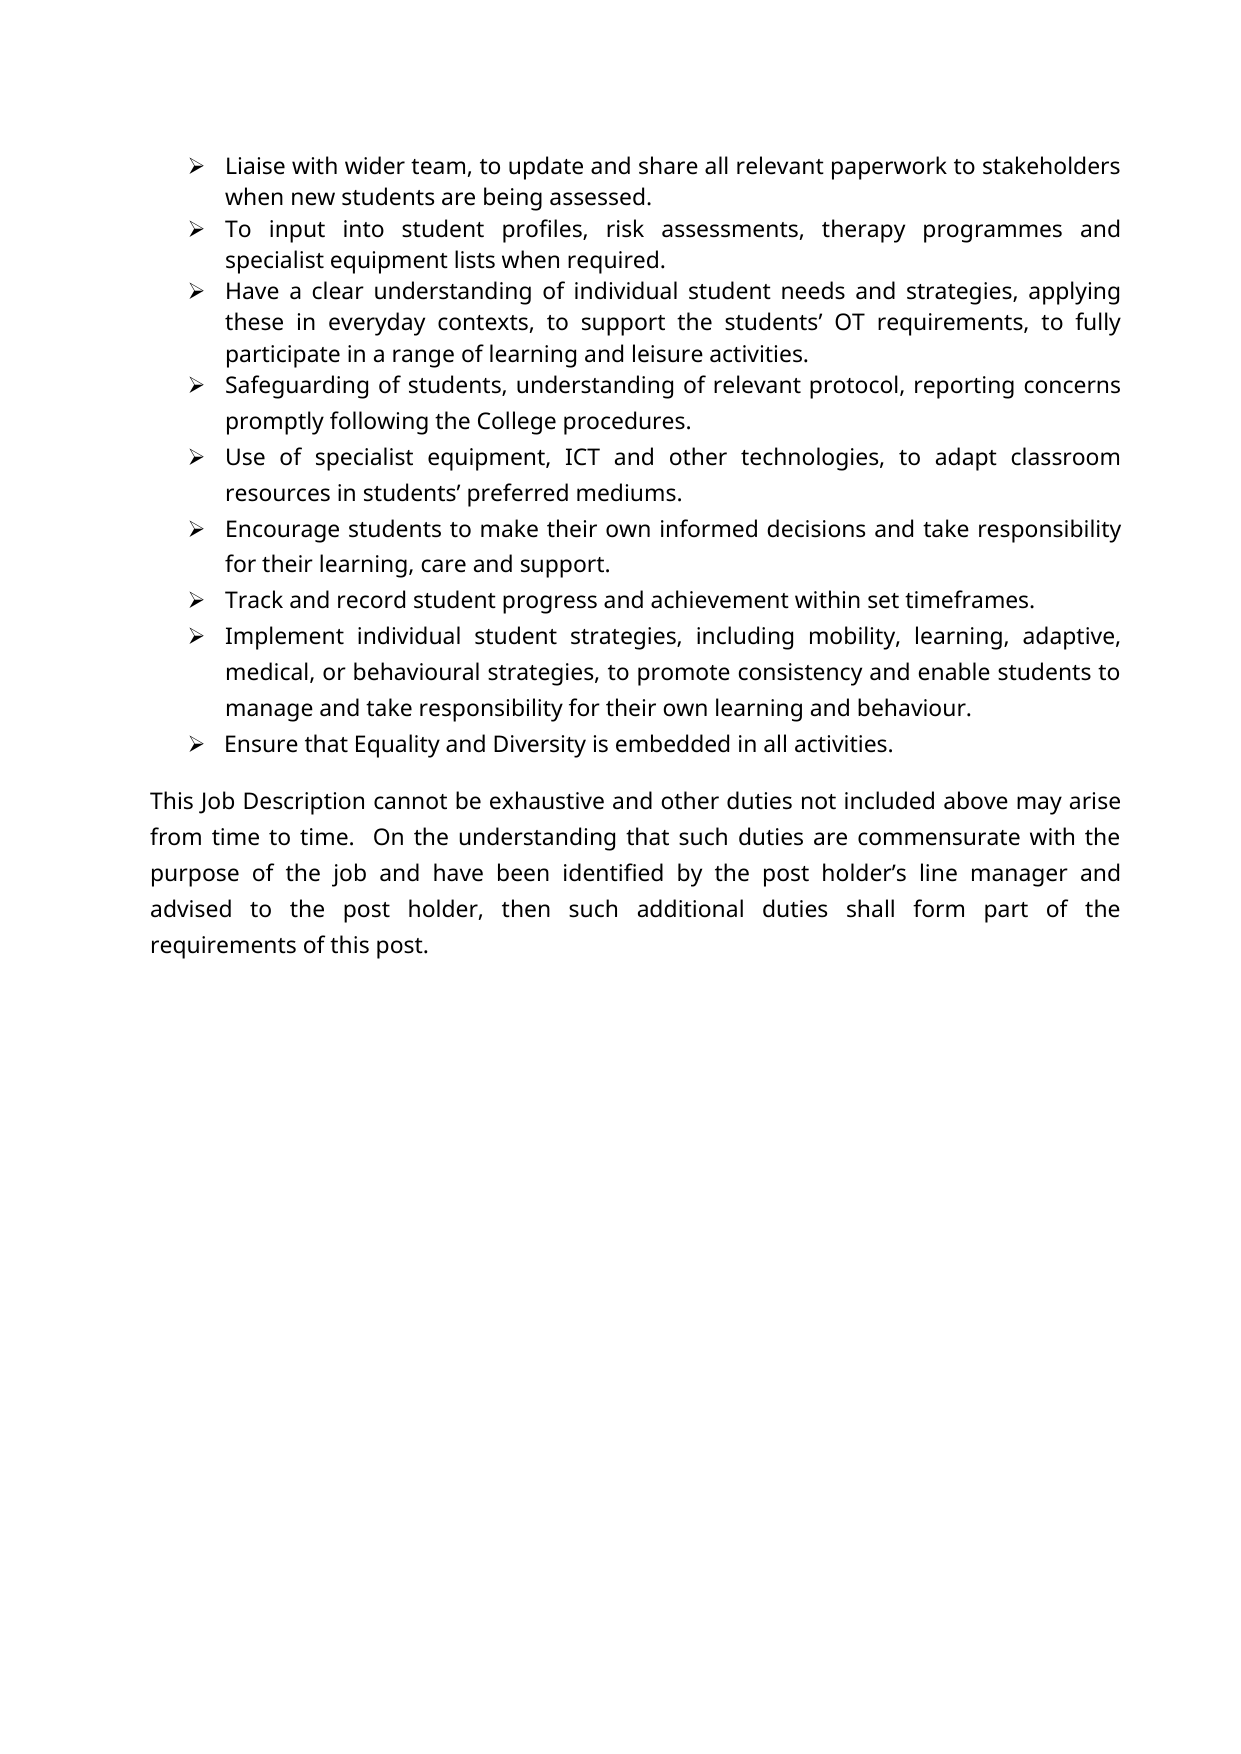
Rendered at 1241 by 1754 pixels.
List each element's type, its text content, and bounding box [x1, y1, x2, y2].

list Ensure that Equality and Diversity is embedded in all activities. [187, 728, 1122, 759]
list Implement individual student strategies, including mobility, learning, adaptive, medical, or behavioural strategies, to promote consistency and enable students to manage and take responsibility for their own learning and behaviour. [187, 620, 1122, 723]
list Safeguarding of students, understanding of relevant protocol, reporting concerns promptly following the College procedures. [187, 369, 1122, 436]
list Use of specialist equipment, ICT and other technologies, to adapt classroom resources in students’ preferred mediums. [187, 441, 1122, 508]
list Encourage students to make their own informed decisions and take responsibility for their learning, care and support. [187, 512, 1122, 580]
list Track and record student progress and achievement within set timeframes. [187, 584, 1122, 616]
list Liaise with wider team, to update and share all relevant paperwork to stakeholders when new students are being assessed. [187, 150, 1122, 212]
list To input into student profiles, risk assessments, therapy programmes and specialist equipment lists when required. [187, 212, 1122, 275]
list Have a clear understanding of individual student needs and strategies, applying these in everyday contexts, to support the students’ OT requirements, to fully participate in a range of learning and leisure activities. [187, 275, 1122, 369]
text This Job Description cannot be exhaustive and other duties not included above may arise from time to time. On the understanding that such duties are commensurate with the purpose of the job and have been identified by the post holder’s line manager and advised to the post holder, then such additional duties shall form part of the requirements of this post. [150, 785, 1122, 960]
